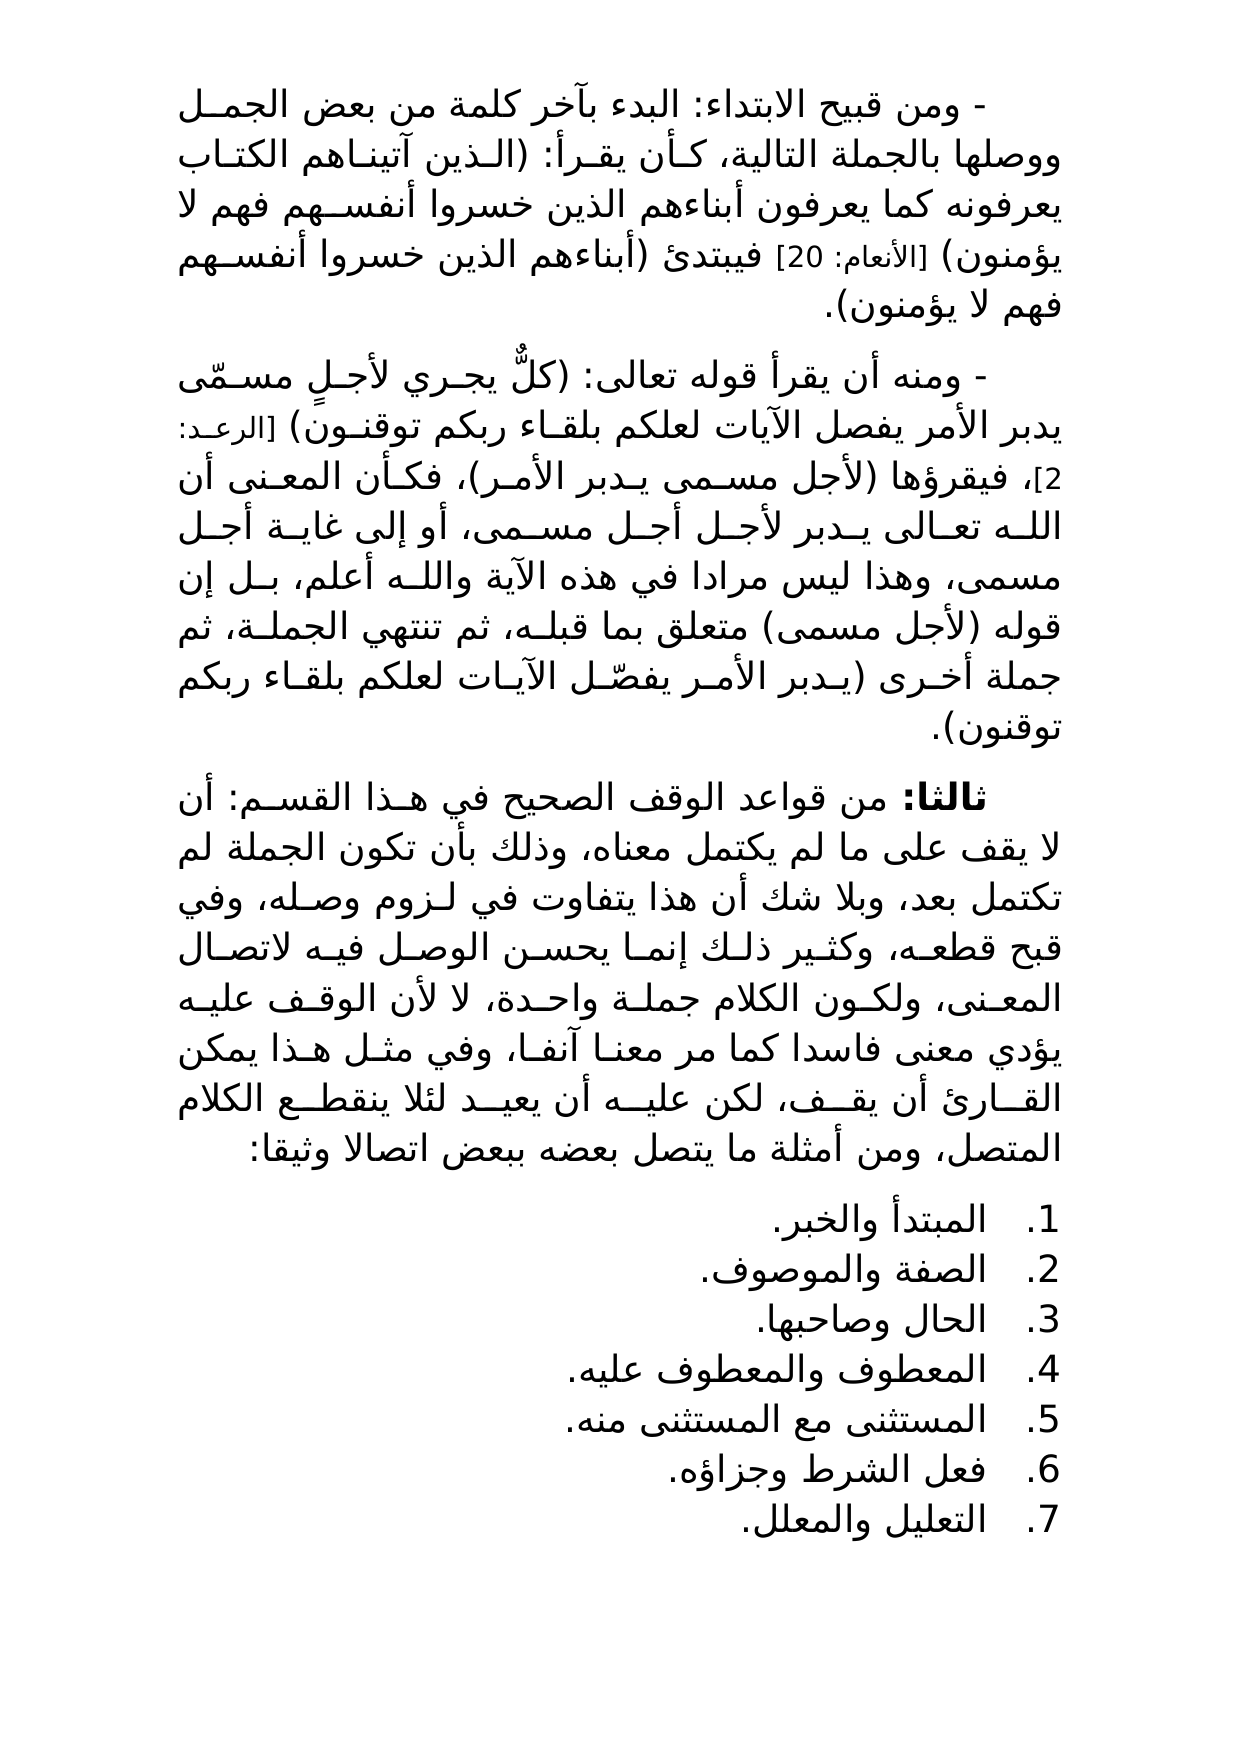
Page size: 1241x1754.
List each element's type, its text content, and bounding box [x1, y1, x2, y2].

list المستثنى مع المستثنى منه. [177, 1398, 1026, 1441]
text ثالثا: من قواعد الوقف الصحيح في هذا القسم: أن لا يقف على ما لم يكتمل معناه، وذلك بأن تكون الجملة لم تكتمل بعد، وبلا شك أن هذا يتفاوت في لزوم وصله، وفي قبح قطعه، وكثير ذلك إنما يحسن الوصل فيه لاتصال المعنى، ولكون الكلام جملة واحدة، لا لأن الوقف عليه يؤدي معنى فاسدا كما مر معنا آنفا، وفي مثل هذا يمكن القارئ أن يقف، لكن عليه أن يعيد لئلا ينقطع الكلام المتصل، ومن أمثلة ما يتصل بعضه ببعض اتصالا وثيقا: [177, 776, 1063, 1170]
list الحال وصاحبها. [177, 1298, 1026, 1341]
list الصفة والموصوف. [177, 1247, 1026, 1291]
list المعطوف والمعطوف عليه. [177, 1348, 1026, 1391]
text - ومنه أن يقرأ قوله تعالى: (كلٌّ يجري لأجلٍ مسمّى يدبر الأمر يفصل الآيات لعلكم بلقاء ربكم توقنون) [الرعد:2]، فيقرؤها (لأجل مسمى يدبر الأمر)، فكأن المعنى أن الله تعالى يدبر لأجل أجل مسمى، أو إلى غاية أجل مسمى، وهذا ليس مرادا في هذه الآية والله أعلم، بل إن قوله (لأجل مسمى) متعلق بما قبله، ثم تنتهي الجملة، ثم جملة أخرى (يدبر الأمر يفصّل الآيات لعلكم بلقاء ربكم توقنون). [177, 354, 1063, 748]
list فعل الشرط وجزاؤه. [177, 1448, 1026, 1492]
list المبتدأ والخبر. [177, 1197, 1026, 1241]
text - ومن قبيح الابتداء: البدء بآخر كلمة من بعض الجمل ووصلها بالجملة التالية، كأن يقرأ: (الذين آتيناهم الكتاب يعرفونه كما يعرفون أبناءهم الذين خسروا أنفسهم فهم لا يؤمنون) [الأنعام: 20] فيبتدئ (أبناءهم الذين خسروا أنفسهم فهم لا يؤمنون). [177, 83, 1063, 327]
list التعليل والمعلل. [177, 1498, 1026, 1542]
